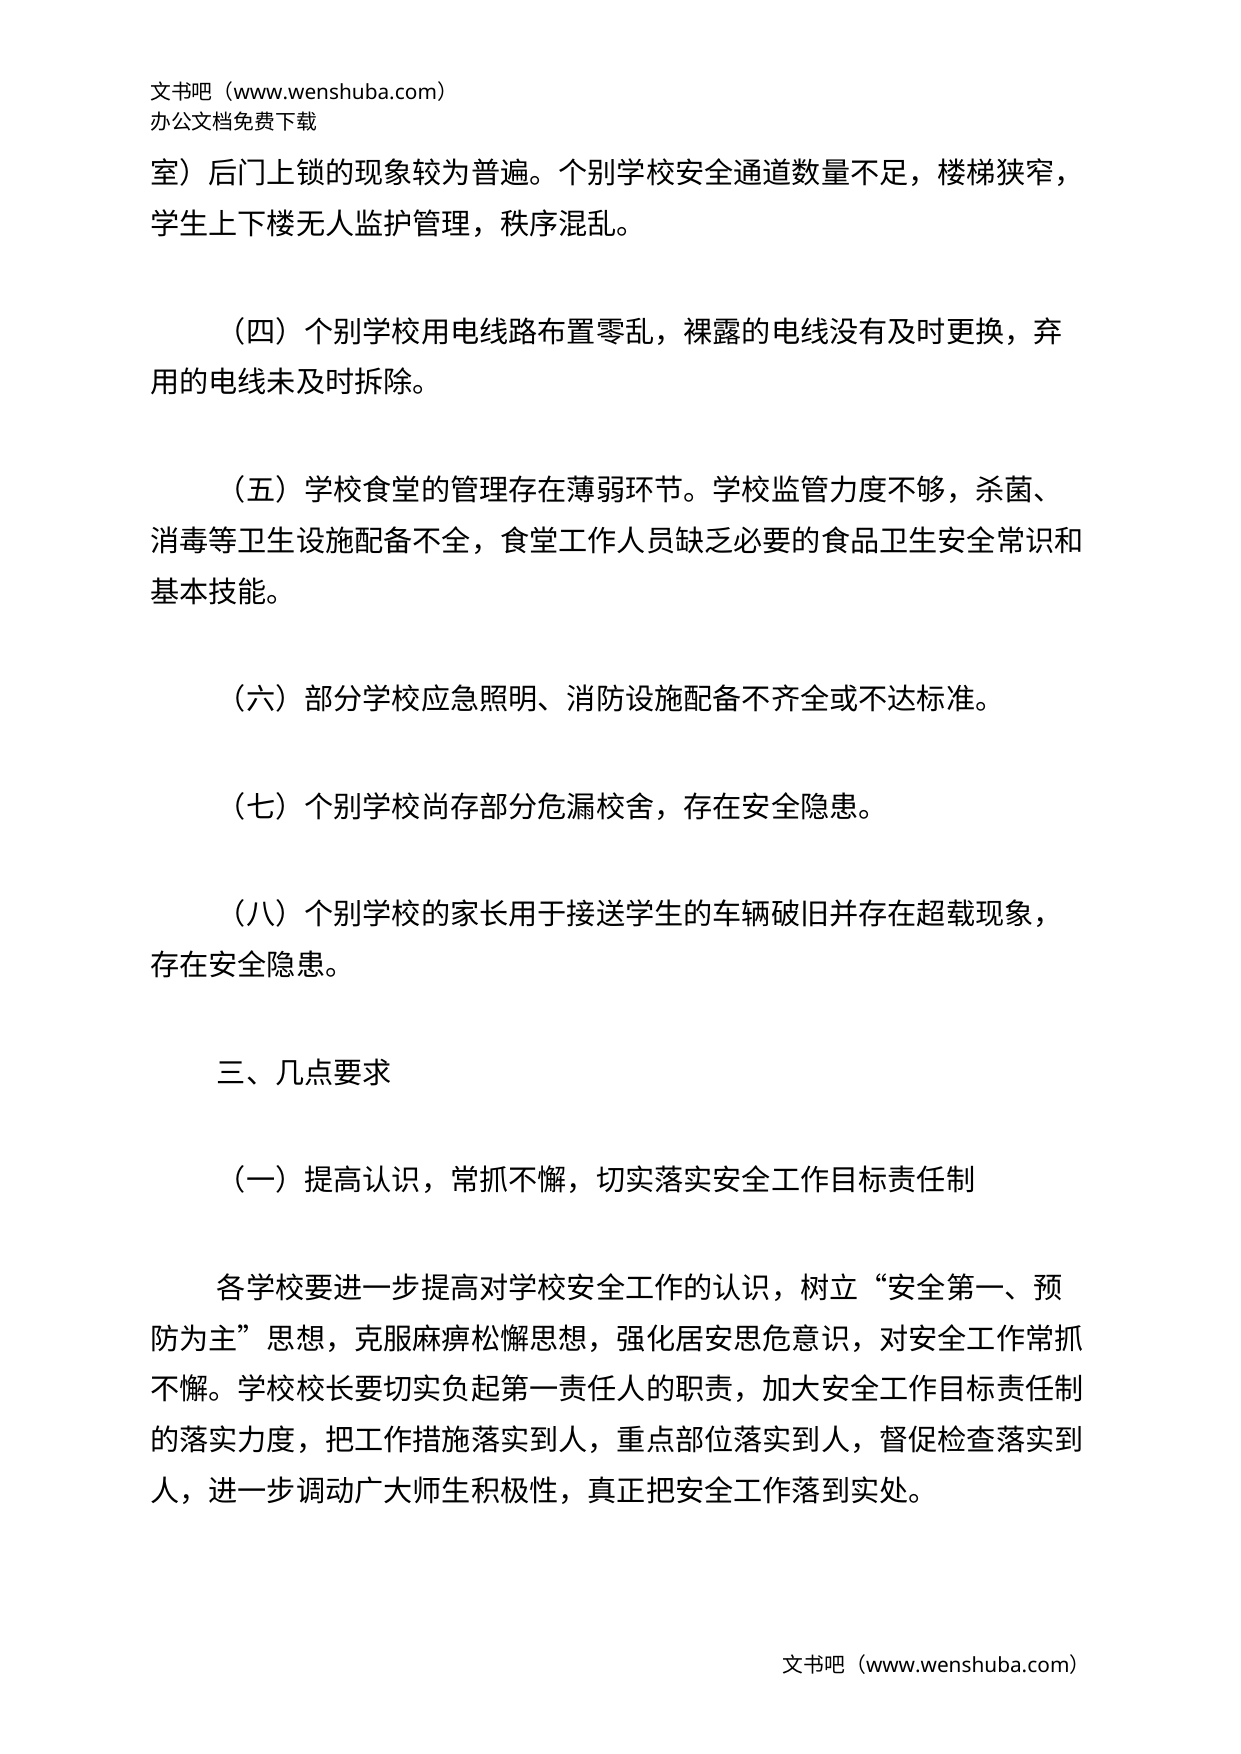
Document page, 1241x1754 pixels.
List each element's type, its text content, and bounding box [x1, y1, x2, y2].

text 三、几点要求 [150, 1049, 1090, 1092]
text 各学校要进一步提高对学校安全工作的认识，树立“安全第一、预防为主”思想，克服麻痹松懈思想，强化居安思危意识，对安全工作常抓不懈。学校校长要切实负起第一责任人的职责，加大安全工作目标责任制的落实力度，把工作措施落实到人，重点部位落实到人，督促检查落实到人，进一步调动广大师生积极性，真正把安全工作落到实处。 [150, 1264, 1090, 1510]
text （五）学校食堂的管理存在薄弱环节。学校监管力度不够，杀菌、消毒等卫生设施配备不全，食堂工作人员缺乏必要的食品卫生安全常识和基本技能。 [150, 467, 1090, 610]
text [150, 150, 1090, 243]
text （七）个别学校尚存部分危漏校舍，存在安全隐患。 [150, 783, 1090, 826]
text （八）个别学校的家长用于接送学生的车辆破旧并存在超载现象，存在安全隐患。 [150, 891, 1090, 984]
text （一）提高认识，常抓不懈，切实落实安全工作目标责任制 [150, 1157, 1090, 1199]
text （四）个别学校用电线路布置零乱，裸露的电线没有及时更换，弃用的电线未及时拆除。 [150, 308, 1090, 401]
text （六）部分学校应急照明、消防设施配备不齐全或不达标准。 [150, 676, 1090, 718]
